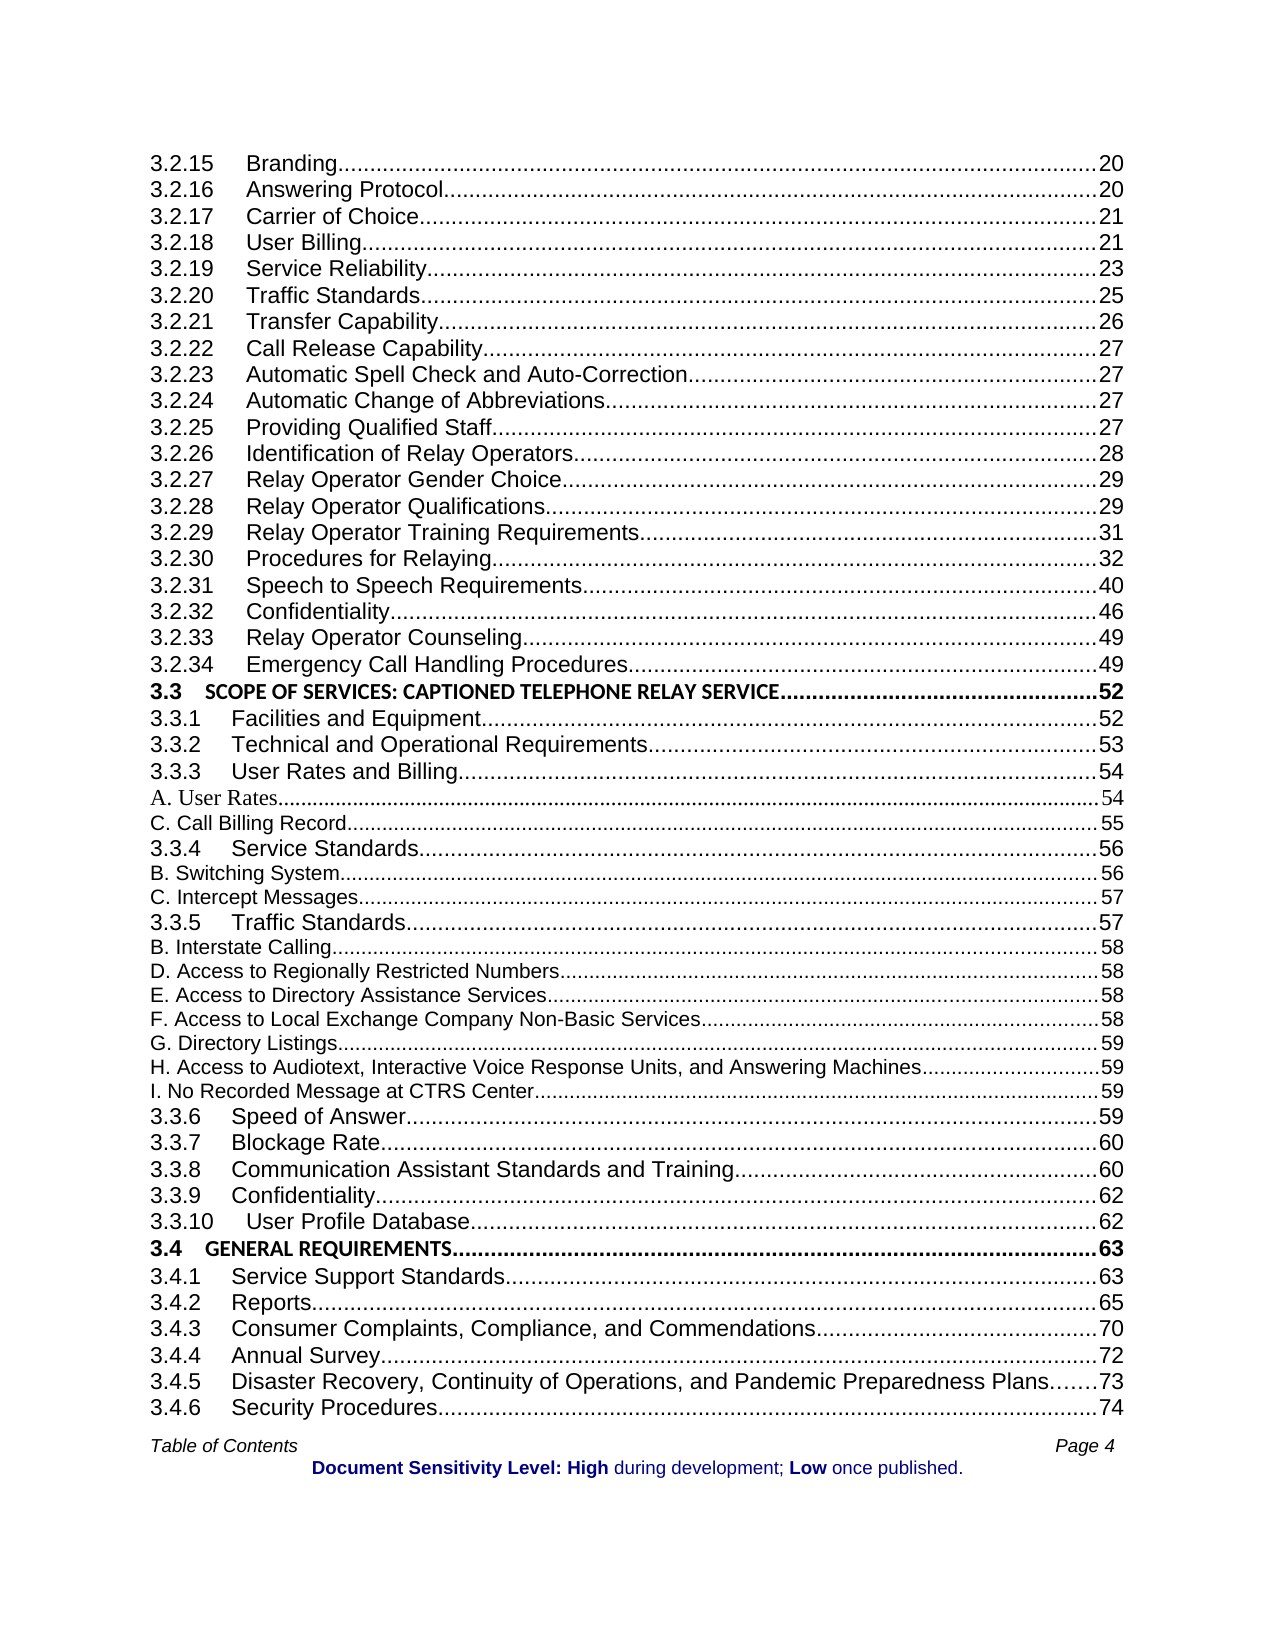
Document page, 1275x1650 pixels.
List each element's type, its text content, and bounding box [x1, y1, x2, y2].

text 3.2.29 Relay Operator Training Requirements 31 [150, 519, 1125, 545]
text 3.3.1 Facilities and Equipment 52 [150, 705, 1125, 731]
text 3.3.10 User Profile Database 62 [150, 1208, 1125, 1234]
text 3.4.6 Security Procedures 74 [150, 1394, 1125, 1421]
text 3.3 SCOPE OF SERVICES: CAPTIONED TELEPHONE RELAY SERVICE 52 [150, 677, 1125, 705]
text 3.4.3 Consumer Complaints, Compliance, and Commendations 70 [150, 1315, 1125, 1342]
text C. Intercept Messages 57 [150, 885, 1125, 909]
text I. No Recorded Message at CTRS Center 59 [150, 1079, 1125, 1103]
text 3.2.15 Branding 20 [150, 150, 1125, 176]
text 3.2.28 Relay Operator Qualifications 29 [150, 493, 1125, 519]
text 3.4.5 Disaster Recovery, Continuity of Operations, and Pandemic Preparedness Plans 73 [150, 1368, 1125, 1394]
text A. User Rates 54 [150, 784, 1125, 811]
text 3.3.9 Confidentiality 62 [150, 1182, 1125, 1208]
text 3.2.33 Relay Operator Counseling 49 [150, 624, 1125, 651]
text 3.2.30 Procedures for Relaying 32 [150, 545, 1125, 572]
text 3.2.18 User Billing 21 [150, 229, 1125, 255]
text 3.3.2 Technical and Operational Requirements 53 [150, 731, 1125, 758]
text 3.2.16 Answering Protocol 20 [150, 176, 1125, 203]
text 3.4.1 Service Support Standards 63 [150, 1263, 1125, 1289]
text 3.2.23 Automatic Spell Check and Auto-Correction 27 [150, 361, 1125, 387]
text 3.2.34 Emergency Call Handling Procedures 49 [150, 651, 1125, 677]
text 3.2.22 Call Release Capability 27 [150, 334, 1125, 361]
text 3.2.25 Providing Qualified Staff 27 [150, 413, 1125, 440]
text 3.2.19 Service Reliability 23 [150, 255, 1125, 282]
text 3.3.7 Blockage Rate 60 [150, 1129, 1125, 1156]
text 3.2.24 Automatic Change of Abbreviations 27 [150, 387, 1125, 413]
text B. Interstate Calling 58 [150, 935, 1125, 959]
text G. Directory Listings 59 [150, 1031, 1125, 1055]
text 3.2.21 Transfer Capability 26 [150, 308, 1125, 334]
text 3.3.4 Service Standards 56 [150, 834, 1125, 861]
text E. Access to Directory Assistance Services 58 [150, 983, 1125, 1007]
text 3.2.27 Relay Operator Gender Choice 29 [150, 466, 1125, 493]
text B. Switching System 56 [150, 861, 1125, 885]
text 3.2.32 Confidentiality 46 [150, 598, 1125, 624]
text 3.2.20 Traffic Standards 25 [150, 282, 1125, 308]
text 3.3.8 Communication Assistant Standards and Training 60 [150, 1156, 1125, 1182]
text D. Access to Regionally Restricted Numbers 58 [150, 959, 1125, 983]
text 3.4 GENERAL REQUIREMENTS 63 [150, 1234, 1125, 1263]
text H. Access to Audiotext, Interactive Voice Response Units, and Answering Machines 59 [150, 1055, 1125, 1079]
text 3.3.5 Traffic Standards 57 [150, 909, 1125, 935]
text 3.2.31 Speech to Speech Requirements 40 [150, 572, 1125, 598]
text 3.2.17 Carrier of Choice 21 [150, 203, 1125, 229]
text 3.3.3 User Rates and Billing 54 [150, 758, 1125, 784]
text 3.2.26 Identification of Relay Operators 28 [150, 440, 1125, 466]
text C. Call Billing Record 55 [150, 811, 1125, 834]
text 3.4.4 Annual Survey 72 [150, 1342, 1125, 1368]
text 3.4.2 Reports 65 [150, 1289, 1125, 1315]
text F. Access to Local Exchange Company Non-Basic Services 58 [150, 1007, 1125, 1031]
text 3.3.6 Speed of Answer 59 [150, 1103, 1125, 1129]
